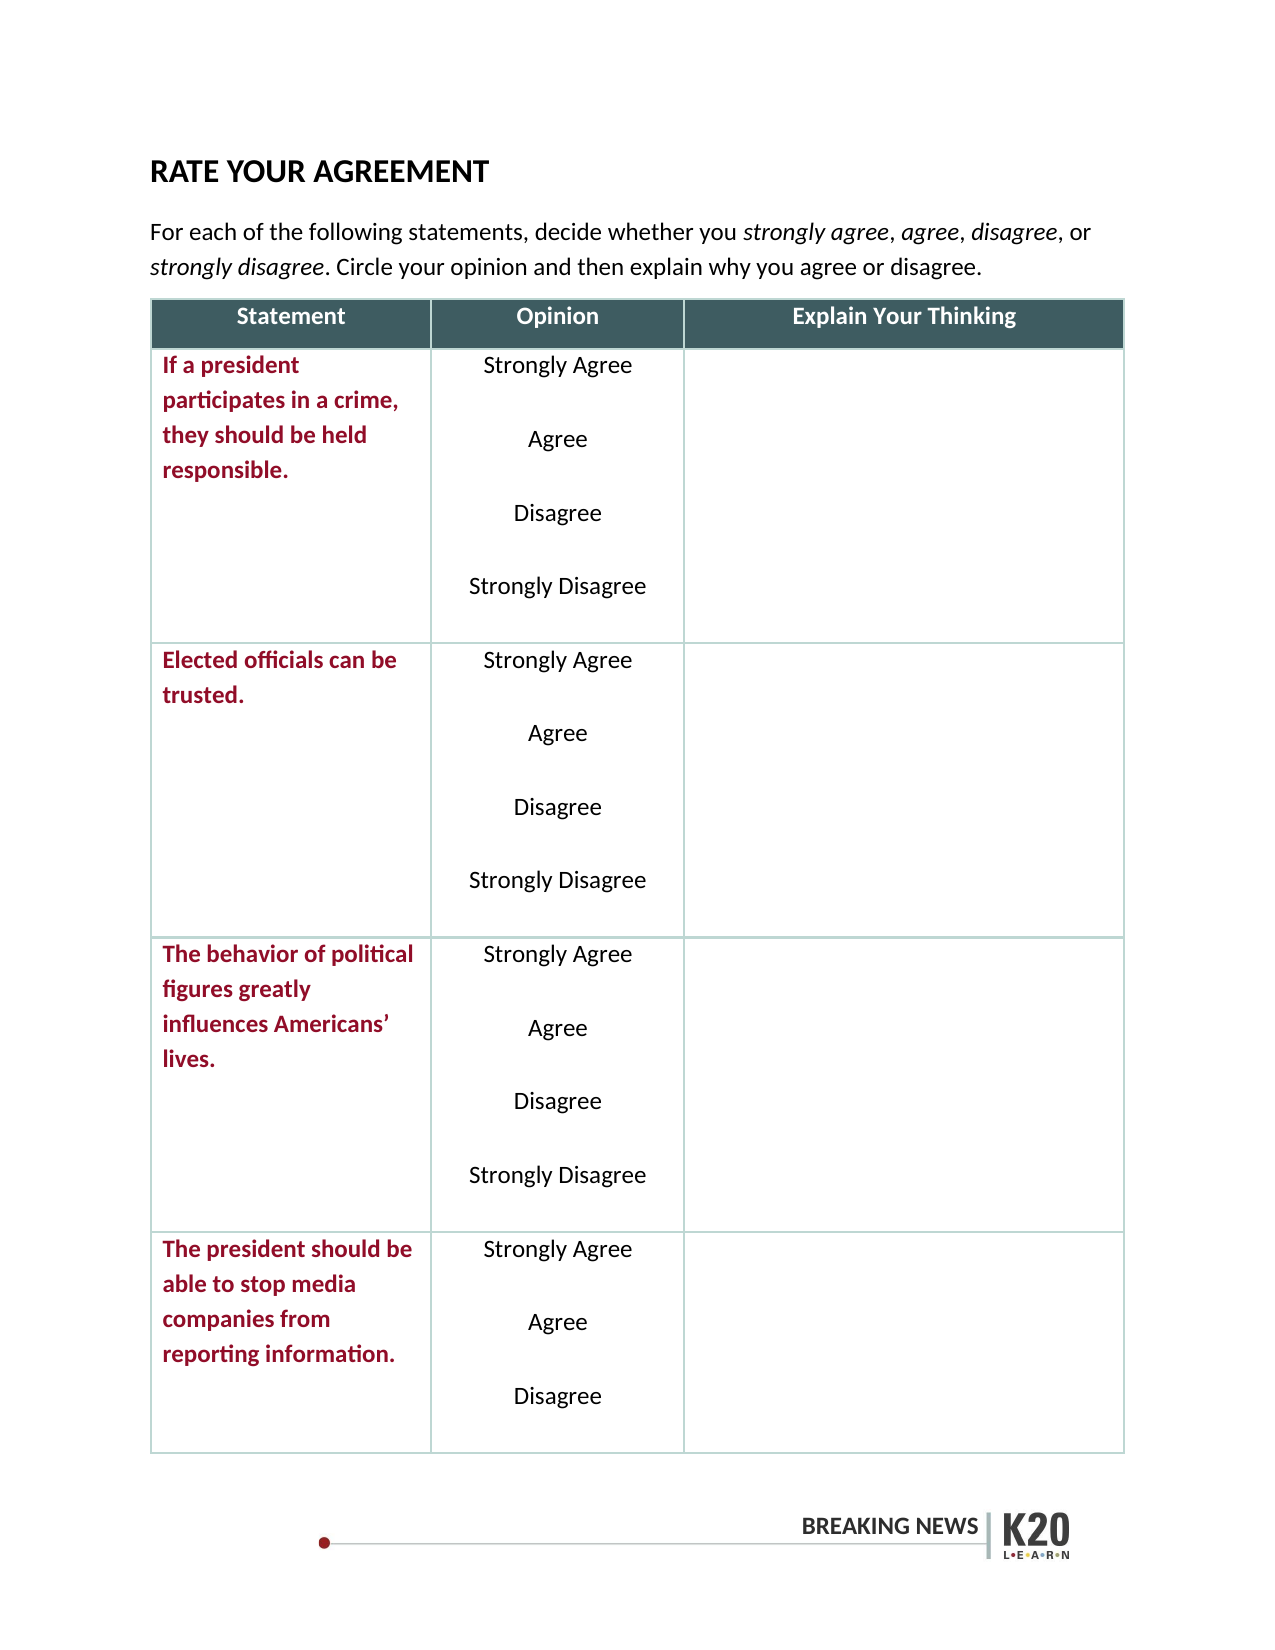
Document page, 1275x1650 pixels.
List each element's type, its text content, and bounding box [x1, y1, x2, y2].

table_cell [685, 1233, 1123, 1452]
picture [318, 1509, 1069, 1562]
table_cell Strongly Agree Agree Disagree Strongly Disagree [432, 350, 683, 642]
table_cell [685, 644, 1123, 936]
table_header Explain Your Thinking [685, 300, 1123, 348]
table_cell If a president participates in a crime, they should be held responsible. [152, 350, 430, 642]
table_cell [685, 939, 1123, 1231]
title Rate Your Agreement [150, 150, 1125, 191]
table_cell The behavior of political figures greatly influences Americans’ lives. [152, 939, 430, 1231]
table_cell The president should be able to stop media companies from reporting information. [152, 1233, 430, 1452]
table_cell [685, 350, 1123, 642]
table_cell Elected officials can be trusted. [152, 644, 430, 936]
table_cell Strongly Agree Agree Disagree Strongly Disagree [432, 644, 683, 936]
table_header Statement [152, 300, 430, 348]
table_cell Strongly Agree Agree Disagree Strongly Disagree [432, 939, 683, 1231]
text For each of the following statements, decide whether you strongly agree, agree, disagree, or strongly disagree. Circle your opinion and then explain why you agree or disagree. [150, 216, 1125, 281]
table_cell Strongly Agree Agree Disagree Strongly Disagree [432, 1233, 683, 1452]
table_header Opinion [432, 300, 683, 348]
